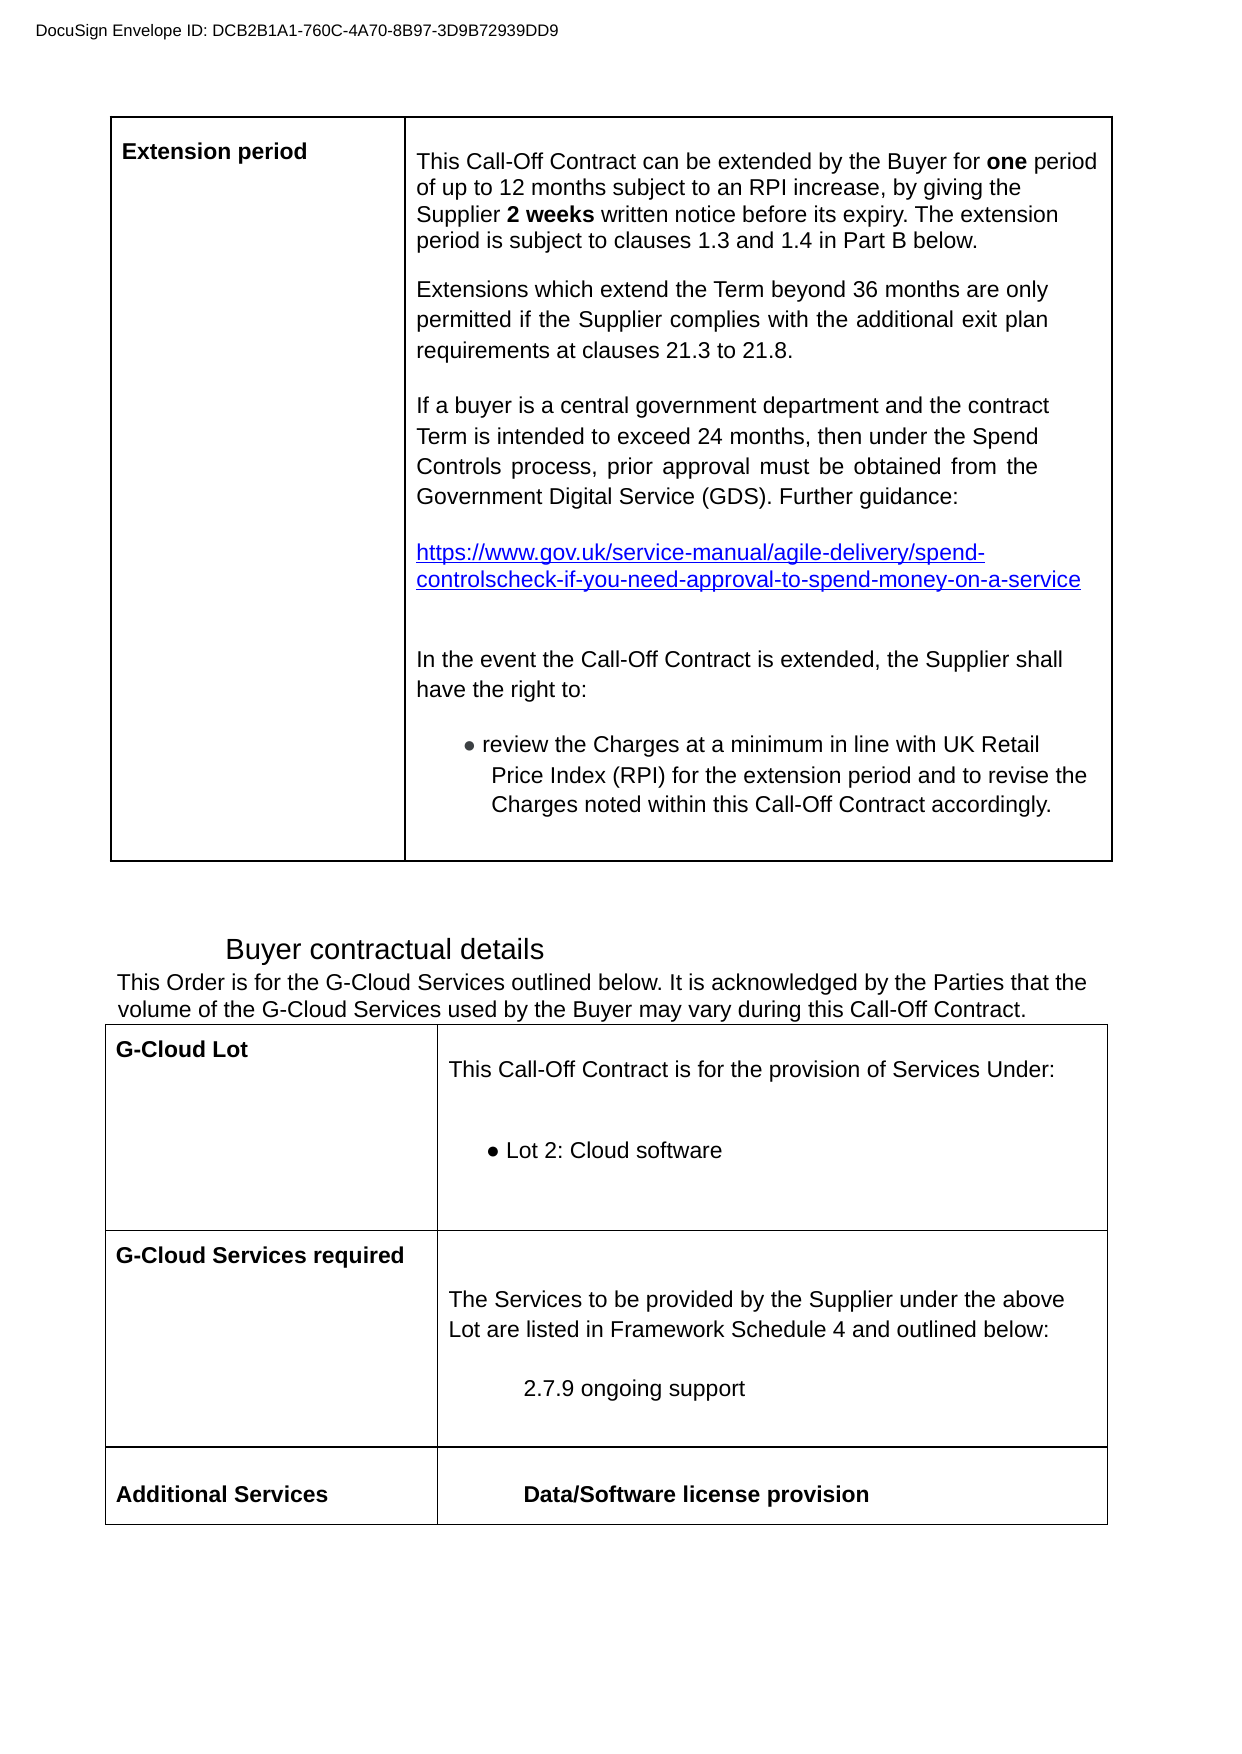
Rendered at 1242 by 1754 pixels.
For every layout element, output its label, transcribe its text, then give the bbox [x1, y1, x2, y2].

table_cell Extension period [112, 118, 404, 860]
subtitle Buyer contractual details [225, 932, 1122, 966]
table_cell Data/Software license provision [438, 1448, 1107, 1524]
table_cell G-Cloud Services required [106, 1231, 437, 1446]
text This Order is for the G-Cloud Services outlined below. It is acknowledged by the Parties that the volume of the G-Cloud Services used by the Buyer may vary during this Call-Off Contract. [117, 968, 1121, 1022]
table_cell This Call-Off Contract can be extended by the Buyer for one period of up to 12 months subject to an RPI increase, by giving the Supplier 2 weeks written notice before its expiry. The extension period is subject to clauses 1.3 and 1.4 in Part B below. Extensions which extend the Term beyond 36 months are only permitted if the Supplier complies with the additional exit plan requirements at clauses 21.3 to 21.8. If a buyer is a central government department and the contract Term is intended to exceed 24 months, then under the Spend Controls process, prior approval must be obtained from the Government Digital Service (GDS). Further guidance: https://www.gov.uk/service-manual/agile-delivery/spend-controlscheck-if-you-need-approval-to-spend-money-on-a-service In the event the Call-Off Contract is extended, the Supplier shall have the right to: ● review the Charges at a minimum in line with UK Retail Price Index (RPI) for the extension period and to revise the Charges noted within this Call-Off Contract accordingly. [406, 118, 1111, 860]
table_cell The Services to be provided by the Supplier under the above Lot are listed in Framework Schedule 4 and outlined below: 2.7.9 ongoing support [438, 1231, 1107, 1446]
table_header This Call-Off Contract is for the provision of Services Under: ● Lot 2: Cloud software [438, 1025, 1107, 1230]
table_header G-Cloud Lot [106, 1025, 437, 1230]
table_cell Additional Services [106, 1448, 437, 1524]
